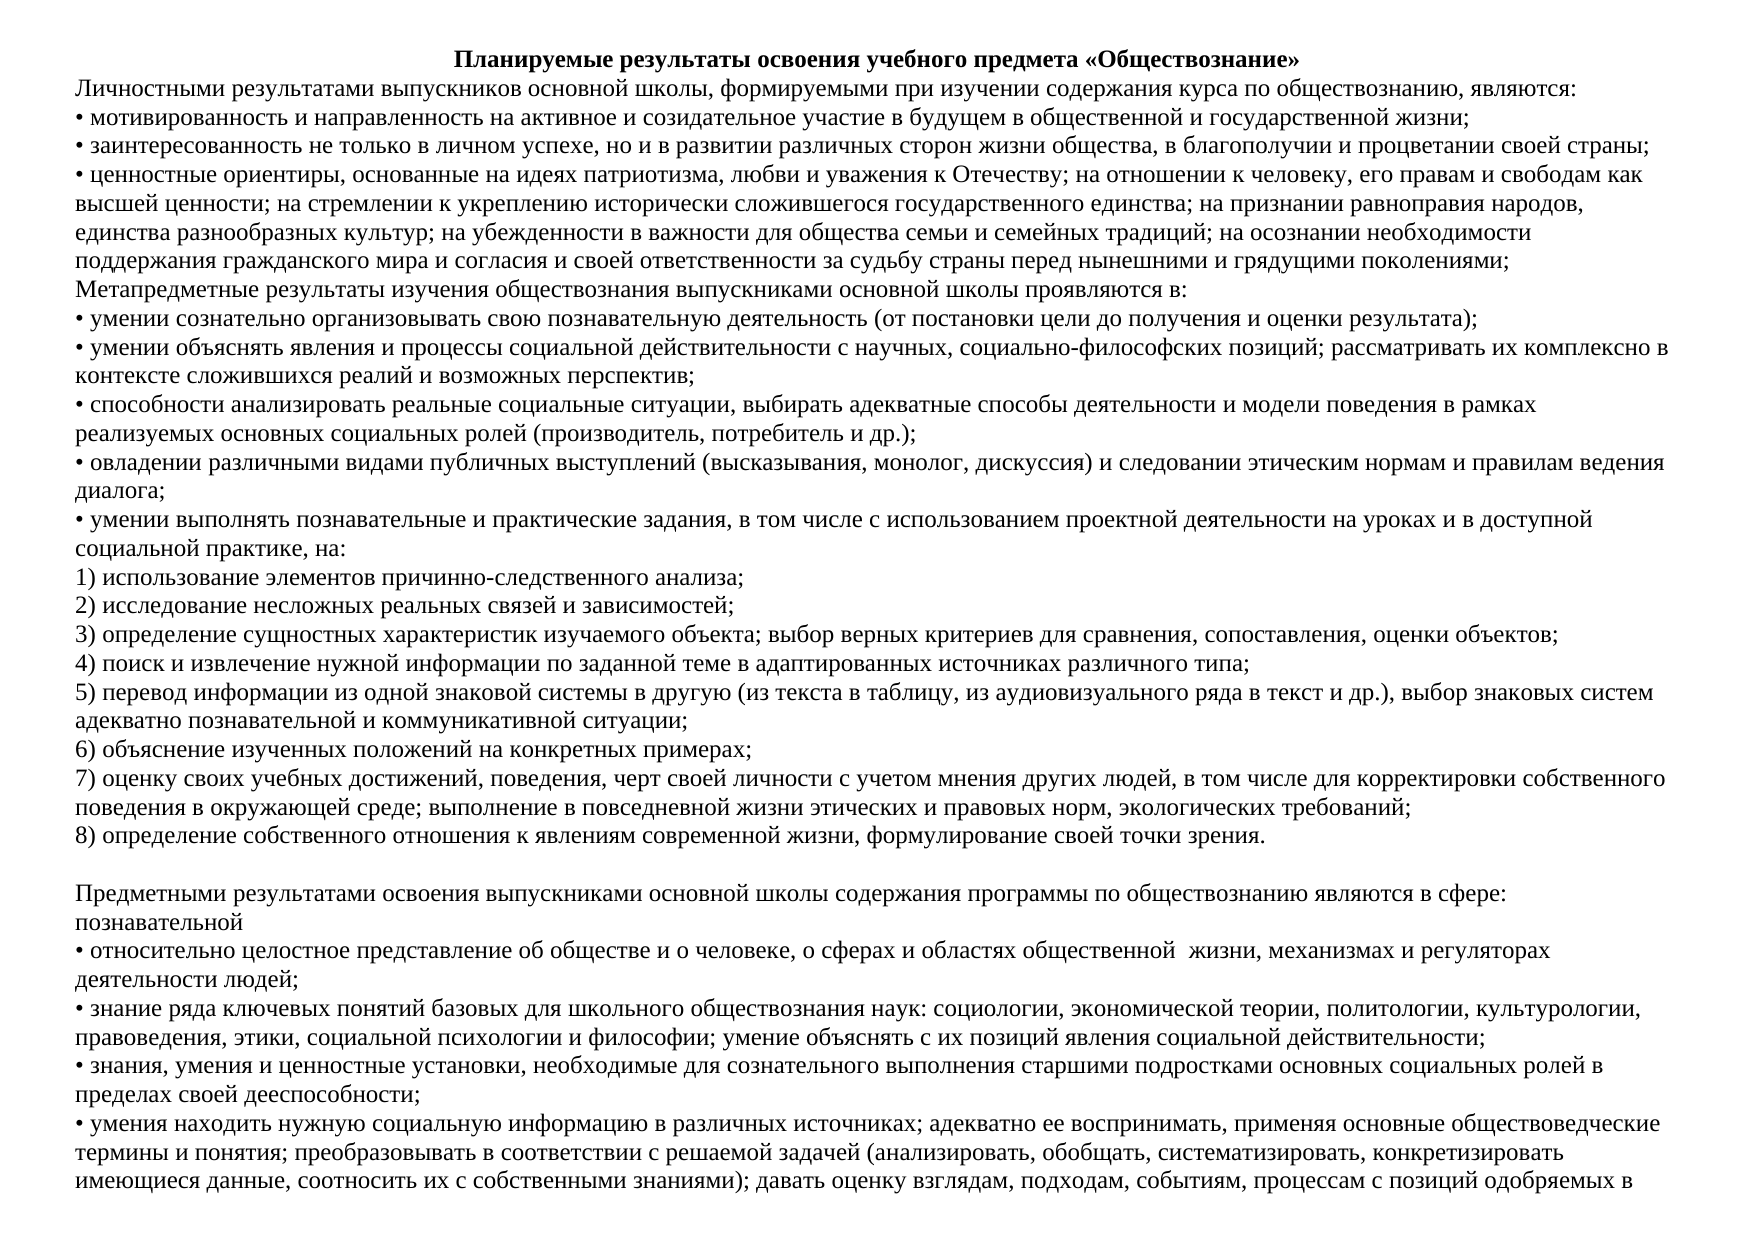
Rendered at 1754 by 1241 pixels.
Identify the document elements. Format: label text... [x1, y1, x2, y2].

text Планируемые результаты освоения учебного предмета «Обществознание» [75, 44, 1679, 73]
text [75, 274, 1679, 1194]
text Личностными результатами выпускников основной школы, формируемыми при изучении содержания курса по обществознанию, являются: • мотивированность и направленность на активное и созидательное участие в будущем в общественной и государственной жизни; • заинтересованность не только в личном успехе, но и в развитии различных сторон жизни общества, в благополучии и процветании своей страны; • ценностные ориентиры, основанные на идеях патриотизма, любви и уважения к Отечеству; на отношении к человеку, его правам и свободам как высшей ценности; на стремлении к укреплению исторически сложившегося государственного единства; на признании равноправия народов, единства разнообразных культур; на убежденности в важности для общества семьи и семейных традиций; на осознании необходимости поддержания гражданского мира и согласия и своей ответственности за судьбу страны перед нынешними и грядущими поколениями; [75, 73, 1679, 274]
